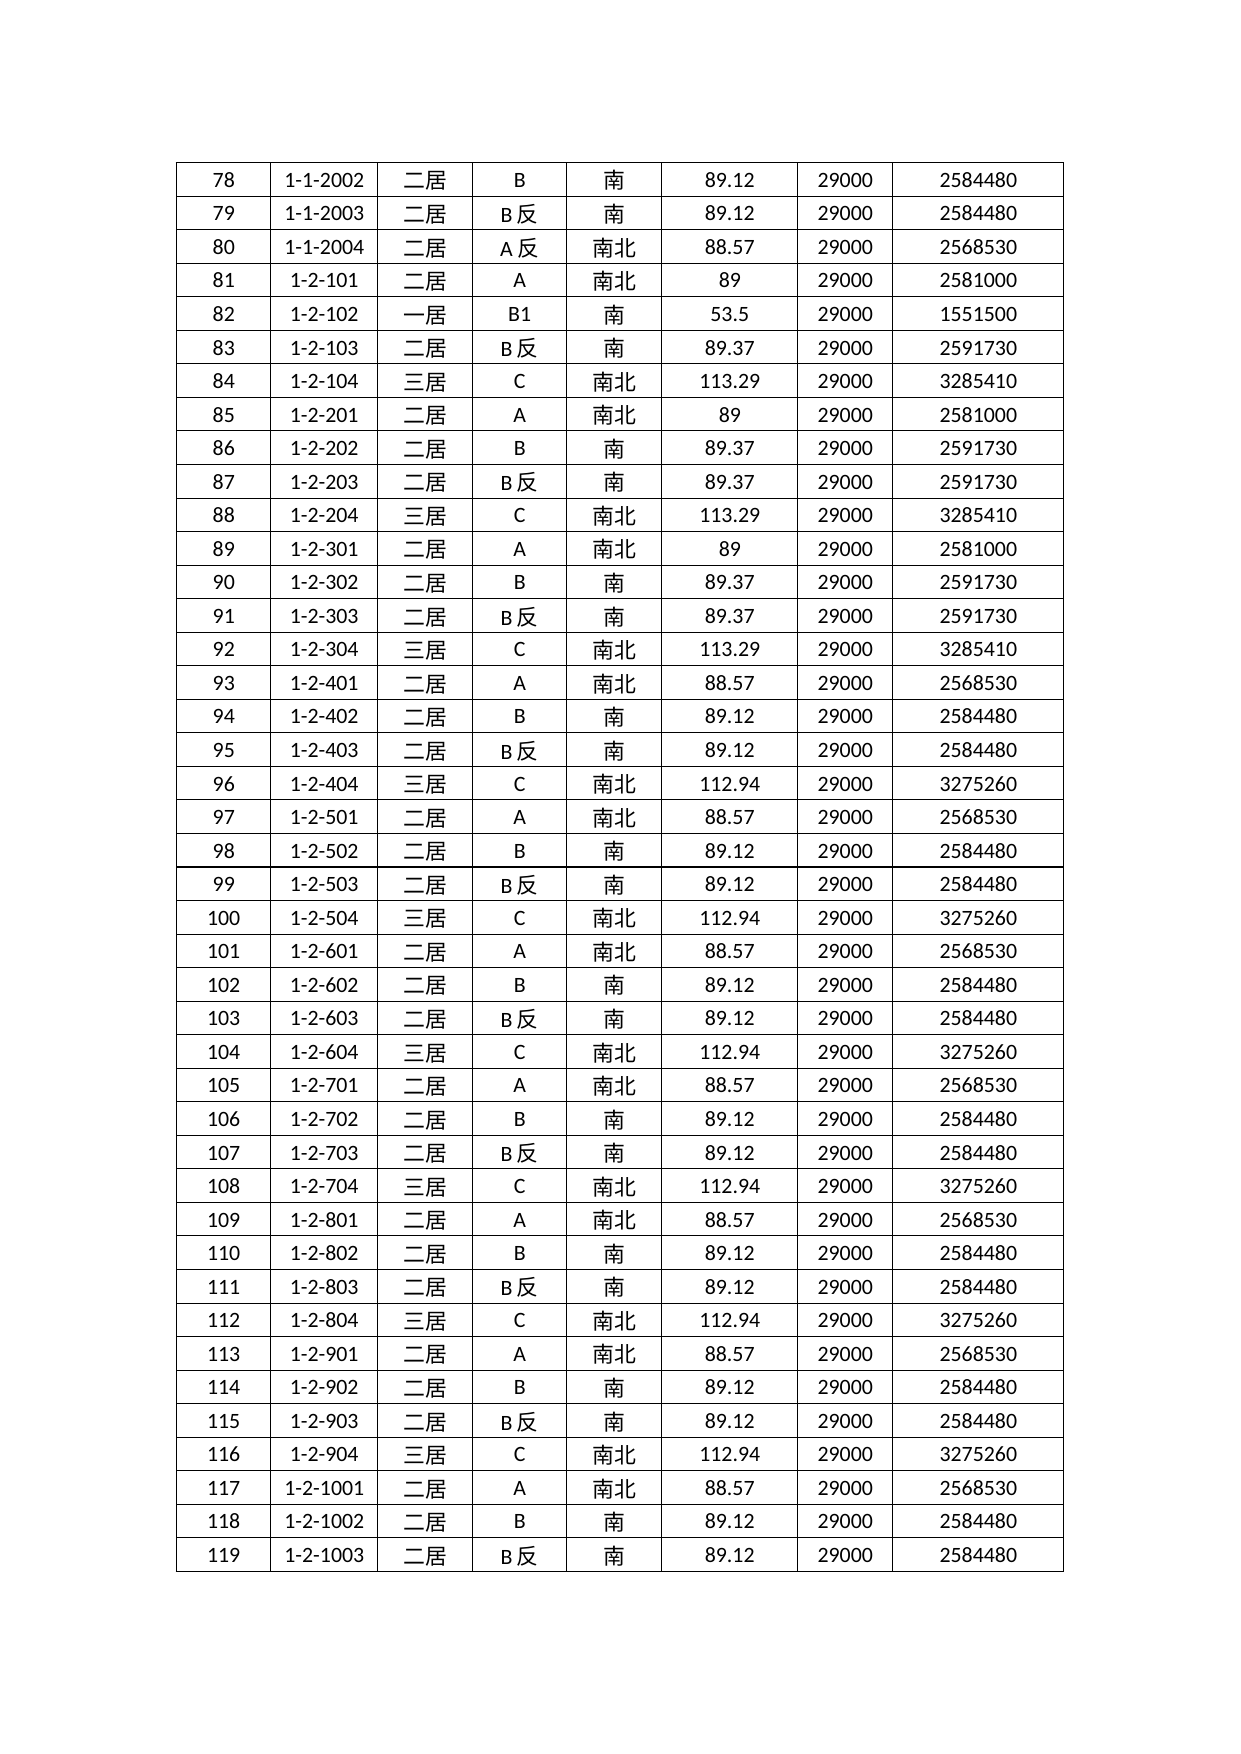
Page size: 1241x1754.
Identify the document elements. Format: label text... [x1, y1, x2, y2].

table_cell 117 [177, 1471, 270, 1504]
table_cell 南北 [567, 499, 661, 531]
table_cell 2591730 [893, 465, 1063, 497]
table_cell 29000 [798, 1538, 892, 1571]
table_cell 1-2-402 [271, 700, 377, 732]
table_cell 二居 [378, 398, 472, 430]
table_cell 二居 [378, 1203, 472, 1235]
table_cell 104 [177, 1035, 270, 1068]
table_cell 二居 [378, 163, 472, 196]
table_cell 89 [662, 532, 797, 564]
table_cell 118 [177, 1505, 270, 1537]
table_cell 82 [177, 297, 270, 330]
table_cell 南 [567, 197, 661, 229]
table_cell 89.12 [662, 1505, 797, 1537]
table_cell 1-2-903 [271, 1404, 377, 1437]
table_cell 1-2-502 [271, 834, 377, 866]
table_cell 89.37 [662, 599, 797, 632]
table_cell 2584480 [893, 868, 1063, 900]
table_cell 二居 [378, 264, 472, 296]
table_cell 1-2-904 [271, 1438, 377, 1470]
table_cell 南 [567, 1505, 661, 1537]
table_cell A [473, 1069, 566, 1101]
table_cell C [473, 633, 566, 665]
table_cell 二居 [378, 1505, 472, 1537]
table_cell 86 [177, 431, 270, 464]
table_cell 29000 [798, 1438, 892, 1470]
table_cell 二居 [378, 465, 472, 497]
table_cell 1-1-2003 [271, 197, 377, 229]
table_cell 29000 [798, 633, 892, 665]
table_cell 2591730 [893, 331, 1063, 363]
table_cell 南 [567, 1136, 661, 1168]
table_cell 南 [567, 1002, 661, 1034]
table_cell 109 [177, 1203, 270, 1235]
table_cell 89.12 [662, 1371, 797, 1403]
table_cell 南 [567, 431, 661, 464]
table_cell 29000 [798, 1270, 892, 1302]
table_cell 二居 [378, 1002, 472, 1034]
table_cell 2584480 [893, 968, 1063, 1001]
table_cell 89 [177, 532, 270, 564]
table_cell 106 [177, 1102, 270, 1135]
table_cell 115 [177, 1404, 270, 1437]
table_cell B反 [473, 465, 566, 497]
table_cell 3285410 [893, 499, 1063, 531]
table_cell 南 [567, 1371, 661, 1403]
table_cell 89.37 [662, 331, 797, 363]
table_cell 2584480 [893, 1102, 1063, 1135]
table_cell 1-2-401 [271, 666, 377, 699]
table_cell 89.12 [662, 834, 797, 866]
table_cell B反 [473, 331, 566, 363]
table_cell 二居 [378, 566, 472, 598]
table_cell 二居 [378, 1270, 472, 1302]
table_cell C [473, 364, 566, 397]
table_cell 29000 [798, 1002, 892, 1034]
table_cell 1-2-1001 [271, 1471, 377, 1504]
table_cell 29000 [798, 297, 892, 330]
table_cell 113.29 [662, 633, 797, 665]
table_cell 二居 [378, 666, 472, 699]
table_cell 88.57 [662, 800, 797, 833]
table_cell 三居 [378, 901, 472, 933]
table_cell 三居 [378, 1438, 472, 1470]
table_cell 29000 [798, 230, 892, 263]
table_cell B反 [473, 1538, 566, 1571]
table_cell 29000 [798, 197, 892, 229]
table_cell 三居 [378, 364, 472, 397]
table_cell 29000 [798, 1169, 892, 1202]
table_cell 29000 [798, 1304, 892, 1336]
table_cell 1-2-301 [271, 532, 377, 564]
table_cell 112.94 [662, 1304, 797, 1336]
table_cell A [473, 398, 566, 430]
table_cell 二居 [378, 1404, 472, 1437]
table_cell 29000 [798, 431, 892, 464]
table_cell 85 [177, 398, 270, 430]
table_cell 3275260 [893, 1169, 1063, 1202]
table_cell 1-2-501 [271, 800, 377, 833]
table_cell 南北 [567, 1337, 661, 1369]
table_cell C [473, 767, 566, 799]
table_cell 南 [567, 1538, 661, 1571]
table_cell 1-2-1002 [271, 1505, 377, 1537]
table_cell 29000 [798, 666, 892, 699]
table_cell 南北 [567, 1304, 661, 1336]
table_cell 89 [662, 398, 797, 430]
table_cell 1-2-804 [271, 1304, 377, 1336]
table_cell 1-2-303 [271, 599, 377, 632]
table_cell 84 [177, 364, 270, 397]
table_cell 二居 [378, 935, 472, 967]
table_cell 1-2-202 [271, 431, 377, 464]
table_cell B [473, 700, 566, 732]
table_cell 南北 [567, 1203, 661, 1235]
table_cell 89.12 [662, 733, 797, 766]
table_cell 南北 [567, 666, 661, 699]
table_cell 29000 [798, 532, 892, 564]
table_cell 88.57 [662, 1203, 797, 1235]
table_cell 三居 [378, 1169, 472, 1202]
table_cell 88.57 [662, 935, 797, 967]
table_cell A [473, 1337, 566, 1369]
table_cell 88.57 [662, 666, 797, 699]
table_cell 二居 [378, 1337, 472, 1369]
table_cell 29000 [798, 599, 892, 632]
table_cell 2568530 [893, 230, 1063, 263]
table_cell 2591730 [893, 431, 1063, 464]
table_cell 88 [177, 499, 270, 531]
table_cell A [473, 264, 566, 296]
table_cell 97 [177, 800, 270, 833]
table_cell 3275260 [893, 1304, 1063, 1336]
table_cell 2584480 [893, 1538, 1063, 1571]
table_cell 99 [177, 868, 270, 900]
table_cell 2568530 [893, 1069, 1063, 1101]
table_cell 二居 [378, 1538, 472, 1571]
table_cell 29000 [798, 868, 892, 900]
table_cell 3285410 [893, 633, 1063, 665]
table_cell 29000 [798, 465, 892, 497]
table_cell B [473, 1236, 566, 1269]
table_cell 1-2-902 [271, 1371, 377, 1403]
table_cell 110 [177, 1236, 270, 1269]
table_cell 29000 [798, 1471, 892, 1504]
table_cell 96 [177, 767, 270, 799]
table_cell 南北 [567, 230, 661, 263]
table_cell 南北 [567, 935, 661, 967]
table_cell 南 [567, 163, 661, 196]
table_cell 1-2-901 [271, 1337, 377, 1369]
table_cell 29000 [798, 331, 892, 363]
table_cell 二居 [378, 1371, 472, 1403]
table_cell B反 [473, 1136, 566, 1168]
table_cell 53.5 [662, 297, 797, 330]
table_cell 2581000 [893, 264, 1063, 296]
table_cell 89.12 [662, 1002, 797, 1034]
table_cell 1-2-1003 [271, 1538, 377, 1571]
table_cell 107 [177, 1136, 270, 1168]
table_cell 102 [177, 968, 270, 1001]
table_cell 1-2-403 [271, 733, 377, 766]
table_cell 89.37 [662, 465, 797, 497]
table_cell 南北 [567, 1169, 661, 1202]
table_cell 112.94 [662, 1035, 797, 1068]
table_cell 二居 [378, 197, 472, 229]
table_cell 89.12 [662, 700, 797, 732]
table_cell 2591730 [893, 566, 1063, 598]
table_cell 79 [177, 197, 270, 229]
table_cell C [473, 1035, 566, 1068]
table_cell 89.12 [662, 1102, 797, 1135]
table_cell 南北 [567, 1035, 661, 1068]
table_cell 南北 [567, 633, 661, 665]
table_cell 89.12 [662, 968, 797, 1001]
table_cell 81 [177, 264, 270, 296]
table_cell 119 [177, 1538, 270, 1571]
table_cell 112.94 [662, 1169, 797, 1202]
table_cell 2568530 [893, 666, 1063, 699]
table_cell 南 [567, 465, 661, 497]
table_cell 1-2-104 [271, 364, 377, 397]
table_cell 2591730 [893, 599, 1063, 632]
table_cell A反 [473, 230, 566, 263]
table_cell 112.94 [662, 1438, 797, 1470]
table_cell 29000 [798, 700, 892, 732]
table_cell 南 [567, 599, 661, 632]
table_cell B反 [473, 1002, 566, 1034]
table_cell 一居 [378, 297, 472, 330]
table_cell 29000 [798, 364, 892, 397]
table_cell 89.12 [662, 868, 797, 900]
table_cell 南 [567, 566, 661, 598]
table_cell 112 [177, 1304, 270, 1336]
table_cell 88.57 [662, 1471, 797, 1504]
table_cell 南北 [567, 398, 661, 430]
table_cell 83 [177, 331, 270, 363]
table_cell 二居 [378, 230, 472, 263]
table_cell 29000 [798, 901, 892, 933]
table_cell 南 [567, 1270, 661, 1302]
table_cell C [473, 901, 566, 933]
table_cell 100 [177, 901, 270, 933]
table_cell B [473, 968, 566, 1001]
table_cell 89.37 [662, 431, 797, 464]
table_cell 1-2-701 [271, 1069, 377, 1101]
table_cell 113.29 [662, 364, 797, 397]
table_cell 116 [177, 1438, 270, 1470]
table_cell 88.57 [662, 230, 797, 263]
table_cell 2584480 [893, 1236, 1063, 1269]
table_cell 89.12 [662, 1404, 797, 1437]
table_cell 2584480 [893, 197, 1063, 229]
table_cell 29000 [798, 800, 892, 833]
table_cell 二居 [378, 599, 472, 632]
table_cell 113 [177, 1337, 270, 1369]
table_cell 29000 [798, 834, 892, 866]
table_cell 三居 [378, 1304, 472, 1336]
table_cell 2584480 [893, 1002, 1063, 1034]
table_cell 29000 [798, 1505, 892, 1537]
table_cell 95 [177, 733, 270, 766]
table_cell 94 [177, 700, 270, 732]
table_cell 1-2-803 [271, 1270, 377, 1302]
table_cell 南北 [567, 800, 661, 833]
table_cell 二居 [378, 800, 472, 833]
table_cell 89.12 [662, 1236, 797, 1269]
table_cell 29000 [798, 1371, 892, 1403]
table_cell B1 [473, 297, 566, 330]
table_cell 29000 [798, 1136, 892, 1168]
table_cell 二居 [378, 532, 472, 564]
table_cell 1-2-702 [271, 1102, 377, 1135]
table_cell B反 [473, 1270, 566, 1302]
table_cell A [473, 800, 566, 833]
table_cell 南 [567, 700, 661, 732]
table_cell 1-2-801 [271, 1203, 377, 1235]
table_cell 105 [177, 1069, 270, 1101]
table_cell B [473, 1102, 566, 1135]
table_cell 南北 [567, 901, 661, 933]
table_cell 二居 [378, 1136, 472, 1168]
table_cell 1-2-101 [271, 264, 377, 296]
table_cell 1-2-704 [271, 1169, 377, 1202]
table_cell 1-2-304 [271, 633, 377, 665]
table_cell 1-2-603 [271, 1002, 377, 1034]
table_cell A [473, 1471, 566, 1504]
table_cell 89.12 [662, 163, 797, 196]
table_cell 2584480 [893, 834, 1063, 866]
table_cell 1551500 [893, 297, 1063, 330]
table_cell 2568530 [893, 1337, 1063, 1369]
table_cell 南北 [567, 767, 661, 799]
table_cell 87 [177, 465, 270, 497]
table_cell 二居 [378, 1069, 472, 1101]
table_cell 1-2-201 [271, 398, 377, 430]
table_cell 2584480 [893, 1136, 1063, 1168]
table_cell C [473, 1169, 566, 1202]
table_cell 29000 [798, 1236, 892, 1269]
table_cell 1-1-2004 [271, 230, 377, 263]
table_cell 南 [567, 968, 661, 1001]
table_cell 113.29 [662, 499, 797, 531]
table_cell 二居 [378, 733, 472, 766]
table_cell 114 [177, 1371, 270, 1403]
table_cell 29000 [798, 398, 892, 430]
table_cell B [473, 163, 566, 196]
table_cell B反 [473, 1404, 566, 1437]
table_cell 29000 [798, 1404, 892, 1437]
table_cell B反 [473, 197, 566, 229]
table_cell 29000 [798, 733, 892, 766]
table_cell 29000 [798, 968, 892, 1001]
table_cell 2568530 [893, 1471, 1063, 1504]
table_cell 103 [177, 1002, 270, 1034]
table_cell A [473, 532, 566, 564]
table_cell 2581000 [893, 532, 1063, 564]
table_cell 1-2-604 [271, 1035, 377, 1068]
table_cell 2584480 [893, 1404, 1063, 1437]
table_cell 二居 [378, 431, 472, 464]
table_cell 3275260 [893, 1438, 1063, 1470]
table_cell 二居 [378, 1102, 472, 1135]
table_cell 29000 [798, 935, 892, 967]
table_cell 29000 [798, 264, 892, 296]
table_cell A [473, 1203, 566, 1235]
table_cell B [473, 566, 566, 598]
table_cell 2584480 [893, 700, 1063, 732]
table_cell 2568530 [893, 935, 1063, 967]
table_cell 29000 [798, 1203, 892, 1235]
table_cell 3275260 [893, 767, 1063, 799]
table_cell 南 [567, 297, 661, 330]
table_cell 29000 [798, 1069, 892, 1101]
table_cell 29000 [798, 163, 892, 196]
table_cell 南 [567, 868, 661, 900]
table_cell 二居 [378, 1471, 472, 1504]
table_cell 89.12 [662, 197, 797, 229]
table_cell 3285410 [893, 364, 1063, 397]
table_cell 南北 [567, 1438, 661, 1470]
table_cell B [473, 431, 566, 464]
table_cell 南北 [567, 1471, 661, 1504]
table_cell 南北 [567, 1069, 661, 1101]
table_cell 88.57 [662, 1069, 797, 1101]
table_cell 二居 [378, 834, 472, 866]
table_cell 南 [567, 1236, 661, 1269]
table_cell 2584480 [893, 1371, 1063, 1403]
table_cell 92 [177, 633, 270, 665]
table_cell 1-2-302 [271, 566, 377, 598]
table_cell 1-2-504 [271, 901, 377, 933]
table_cell 89.12 [662, 1136, 797, 1168]
table_cell 2584480 [893, 163, 1063, 196]
table_cell 29000 [798, 1035, 892, 1068]
table_cell 2584480 [893, 733, 1063, 766]
table_cell 112.94 [662, 767, 797, 799]
table_cell 88.57 [662, 1337, 797, 1369]
table_cell 1-2-601 [271, 935, 377, 967]
table_cell B [473, 834, 566, 866]
table_cell 29000 [798, 566, 892, 598]
table_cell 南北 [567, 364, 661, 397]
table_cell 29000 [798, 499, 892, 531]
table_cell 1-1-2002 [271, 163, 377, 196]
table_cell B反 [473, 599, 566, 632]
table_cell 1-2-102 [271, 297, 377, 330]
table_cell 111 [177, 1270, 270, 1302]
table_cell 2584480 [893, 1270, 1063, 1302]
table_cell 108 [177, 1169, 270, 1202]
table_cell 南 [567, 834, 661, 866]
table_cell C [473, 1304, 566, 1336]
table_cell 89.12 [662, 1538, 797, 1571]
table_cell 1-2-602 [271, 968, 377, 1001]
table_cell 1-2-203 [271, 465, 377, 497]
table_cell 2581000 [893, 398, 1063, 430]
table_cell B反 [473, 868, 566, 900]
table_cell 三居 [378, 1035, 472, 1068]
table_cell 2568530 [893, 1203, 1063, 1235]
table_cell 二居 [378, 700, 472, 732]
table_cell 2584480 [893, 1505, 1063, 1537]
table_cell B [473, 1505, 566, 1537]
table_cell 南北 [567, 264, 661, 296]
table_cell B反 [473, 733, 566, 766]
table_cell 91 [177, 599, 270, 632]
table_cell 南 [567, 1404, 661, 1437]
table_cell 3275260 [893, 1035, 1063, 1068]
table_cell A [473, 666, 566, 699]
table_cell 29000 [798, 1337, 892, 1369]
table_cell 三居 [378, 633, 472, 665]
table_cell 29000 [798, 1102, 892, 1135]
table_cell 1-2-204 [271, 499, 377, 531]
table_cell 二居 [378, 868, 472, 900]
table_cell C [473, 499, 566, 531]
table_cell 3275260 [893, 901, 1063, 933]
table_cell 三居 [378, 499, 472, 531]
table_cell 1-2-703 [271, 1136, 377, 1168]
table_cell C [473, 1438, 566, 1470]
table_cell 二居 [378, 1236, 472, 1269]
table_cell 80 [177, 230, 270, 263]
table_cell 南 [567, 733, 661, 766]
table_cell 112.94 [662, 901, 797, 933]
table_cell 29000 [798, 767, 892, 799]
table_cell 78 [177, 163, 270, 196]
table_cell 89.12 [662, 1270, 797, 1302]
table_cell 1-2-802 [271, 1236, 377, 1269]
table_cell 2568530 [893, 800, 1063, 833]
table_cell B [473, 1371, 566, 1403]
table_cell 二居 [378, 968, 472, 1001]
table_cell 98 [177, 834, 270, 866]
table_cell 101 [177, 935, 270, 967]
table_cell 89 [662, 264, 797, 296]
table_cell 南 [567, 1102, 661, 1135]
table_cell 1-2-404 [271, 767, 377, 799]
table_cell 三居 [378, 767, 472, 799]
table_cell 1-2-103 [271, 331, 377, 363]
table_cell 二居 [378, 331, 472, 363]
table_cell 1-2-503 [271, 868, 377, 900]
table_cell 南北 [567, 532, 661, 564]
table_cell 89.37 [662, 566, 797, 598]
table_cell 93 [177, 666, 270, 699]
table_cell A [473, 935, 566, 967]
table_cell 90 [177, 566, 270, 598]
table_cell 南 [567, 331, 661, 363]
